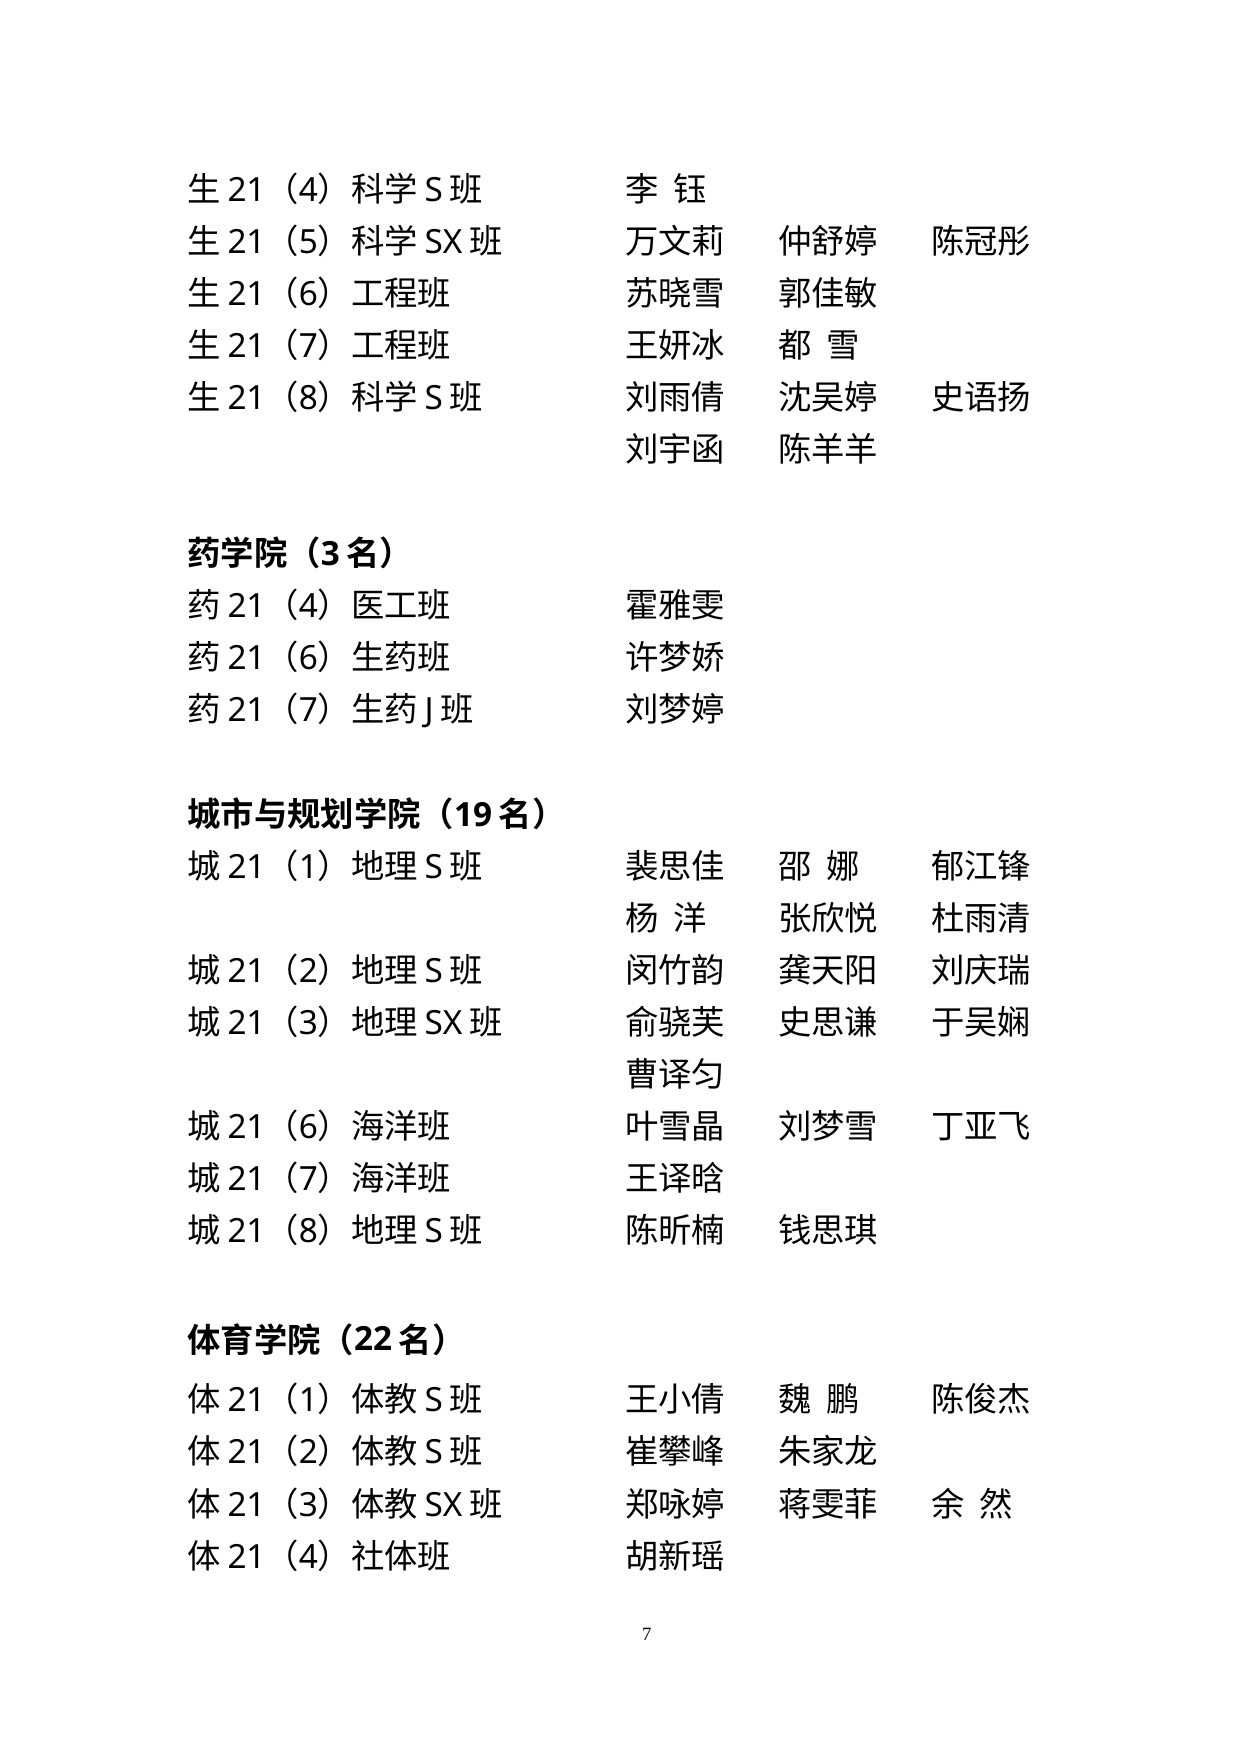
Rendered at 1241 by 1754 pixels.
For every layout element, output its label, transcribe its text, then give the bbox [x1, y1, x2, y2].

text 药21（6）生药班 许梦娇 [187, 628, 1106, 680]
text 生21（6）工程班 苏晓雪 郭佳敏 [187, 263, 1106, 316]
text 生21（4）科学S班 李 钰 [187, 159, 1106, 211]
text 城21（1）地理S班 裴思佳 邵 娜 郁江锋 [187, 836, 1106, 888]
text 刘宇函 陈羊羊 [187, 420, 1106, 472]
text 药21（4）医工班 霍雅雯 [187, 576, 1106, 628]
text 城21（3）地理SX班 俞骁芙 史思谦 于吴娴 [187, 993, 1106, 1045]
text 城21（8）地理S班 陈昕楠 钱思琪 [187, 1201, 1106, 1253]
text 药学院（3名） [187, 524, 1106, 576]
text 城市与规划学院（19名） [187, 784, 1106, 836]
text 体21（1）体教S班 王小倩 魏 鹏 陈俊杰 [187, 1370, 1106, 1422]
text 体21（3）体教SX班 郑咏婷 蒋雯菲 余 然 [187, 1474, 1106, 1526]
text 城21（7）海洋班 王译晗 [187, 1149, 1106, 1201]
text 体育学院（22名） [187, 1305, 1084, 1370]
text 城21（6）海洋班 叶雪晶 刘梦雪 丁亚飞 [187, 1097, 1106, 1149]
text 生21（7）工程班 王妍冰 都 雪 [187, 316, 1106, 368]
text 曹译匀 [187, 1045, 1106, 1097]
text 药21（7）生药J班 刘梦婷 [187, 680, 1106, 732]
text 体21（2）体教S班 崔攀峰 朱家龙 [187, 1422, 1106, 1474]
text 城21（2）地理S班 闵竹韵 龚天阳 刘庆瑞 [187, 941, 1106, 993]
text 体21（4）社体班 胡新瑶 [187, 1526, 1106, 1578]
text 杨 洋 张欣悦 杜雨清 [187, 888, 1106, 941]
text 生21（8）科学S班 刘雨倩 沈吴婷 史语扬 [187, 368, 1106, 420]
text 生21（5）科学SX班 万文莉 仲舒婷 陈冠彤 [187, 211, 1106, 263]
